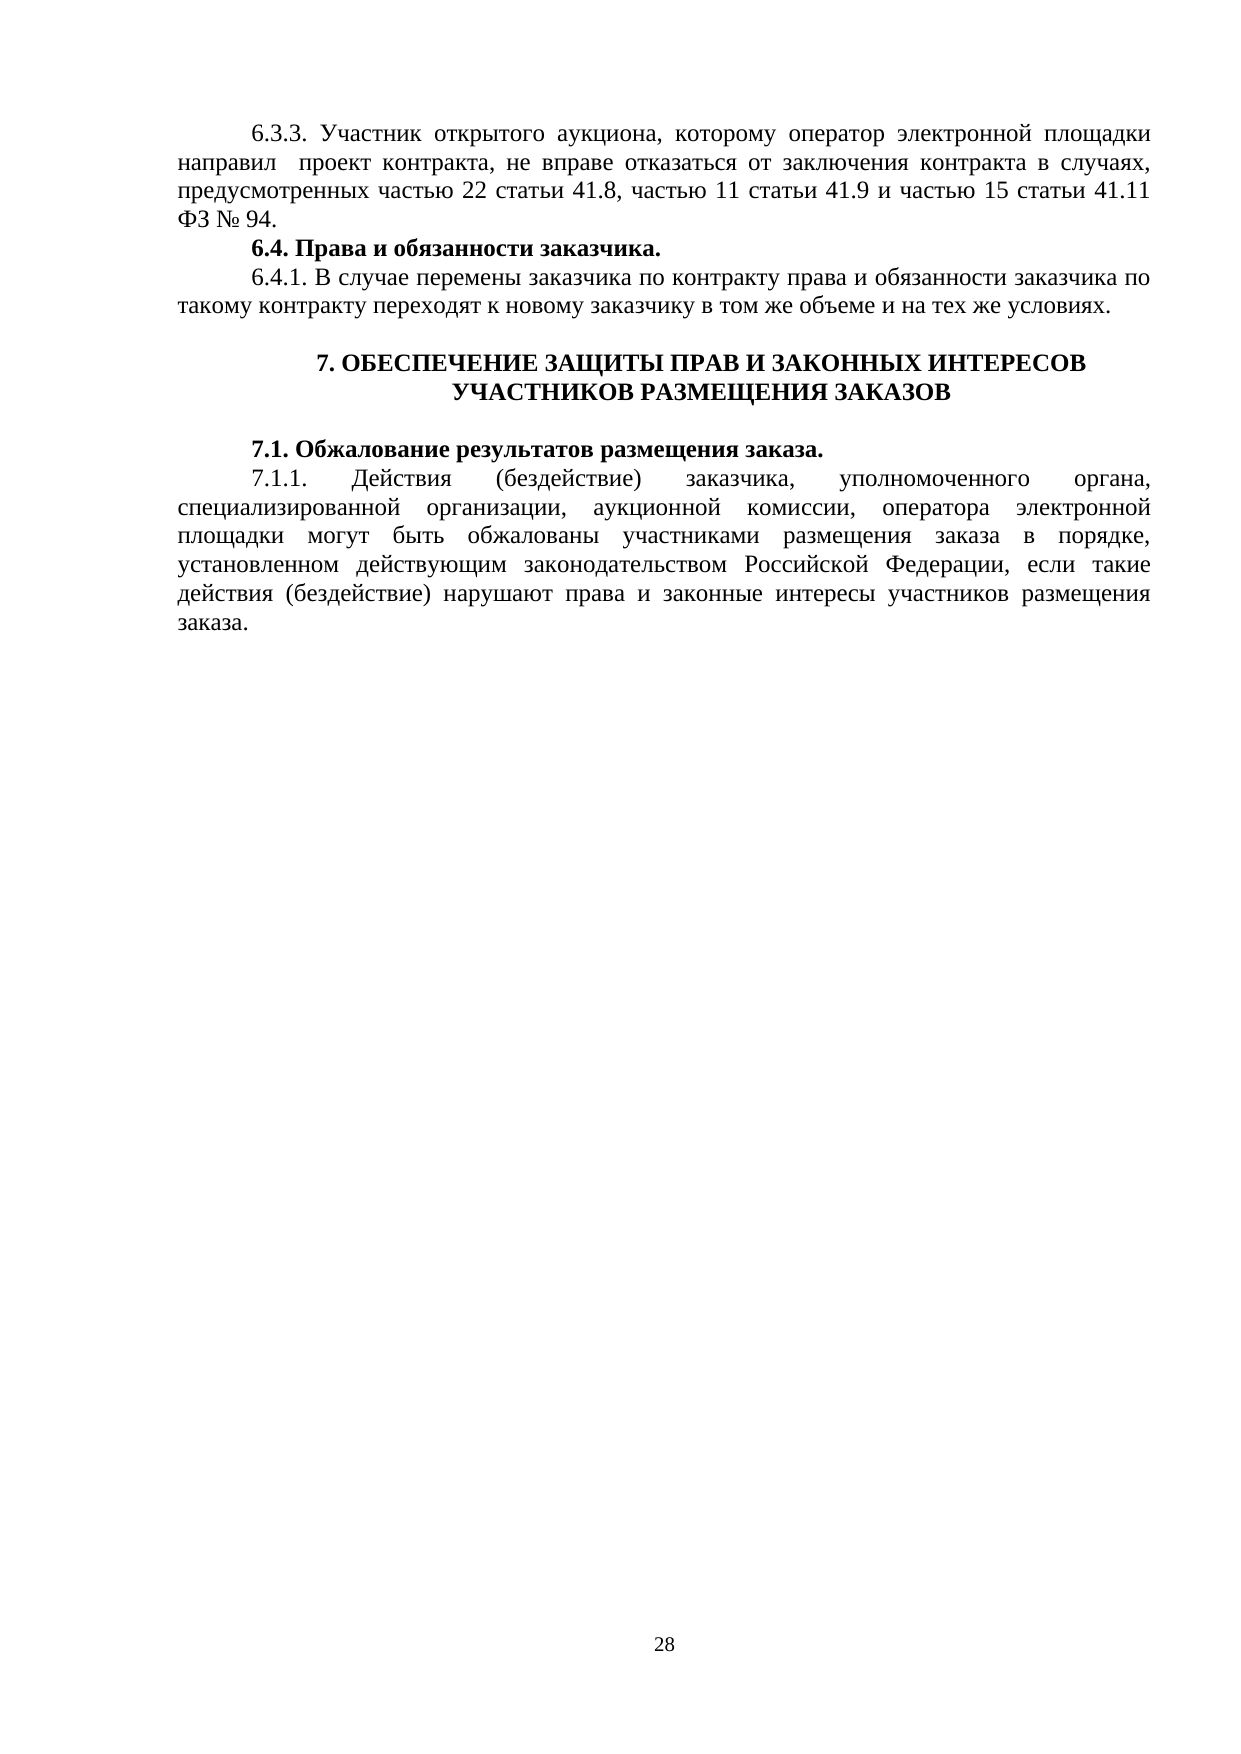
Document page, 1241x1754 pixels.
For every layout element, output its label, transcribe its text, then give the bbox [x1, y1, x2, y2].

text 6.3.3. Участник открытого аукциона, которому оператор электронной площадки направил проект контракта, не вправе отказаться от заключения контракта в случаях, предусмотренных частью 22 статьи 41.8, частью 11 статьи 41.9 и частью 15 статьи 41.11 ФЗ № 94. [177, 118, 1152, 233]
text 7. ОБЕСПЕЧЕНИЕ ЗАЩИТЫ ПРАВ И ЗАКОННЫХ ИНТЕРЕСОВ [177, 348, 1152, 377]
text 7.1. Обжалование результатов размещения заказа. [177, 434, 1152, 463]
text 6.4.1. В случае перемены заказчика по контракту права и обязанности заказчика по такому контракту переходят к новому заказчику в том же объеме и на тех же условиях. [177, 262, 1152, 319]
text УЧАСТНИКОВ РАЗМЕЩЕНИЯ ЗАКАЗОВ [177, 377, 1152, 406]
text 7.1.1. Действия (бездействие) заказчика, уполномоченного органа, специализированной организации, аукционной комиссии, оператора электронной площадки могут быть обжалованы участниками размещения заказа в порядке, установленном действующим законодательством Российской Федерации, если такие действия (бездействие) нарушают права и законные интересы участников размещения заказа. [177, 463, 1152, 636]
text 6.4. Права и обязанности заказчика. [177, 233, 1152, 262]
